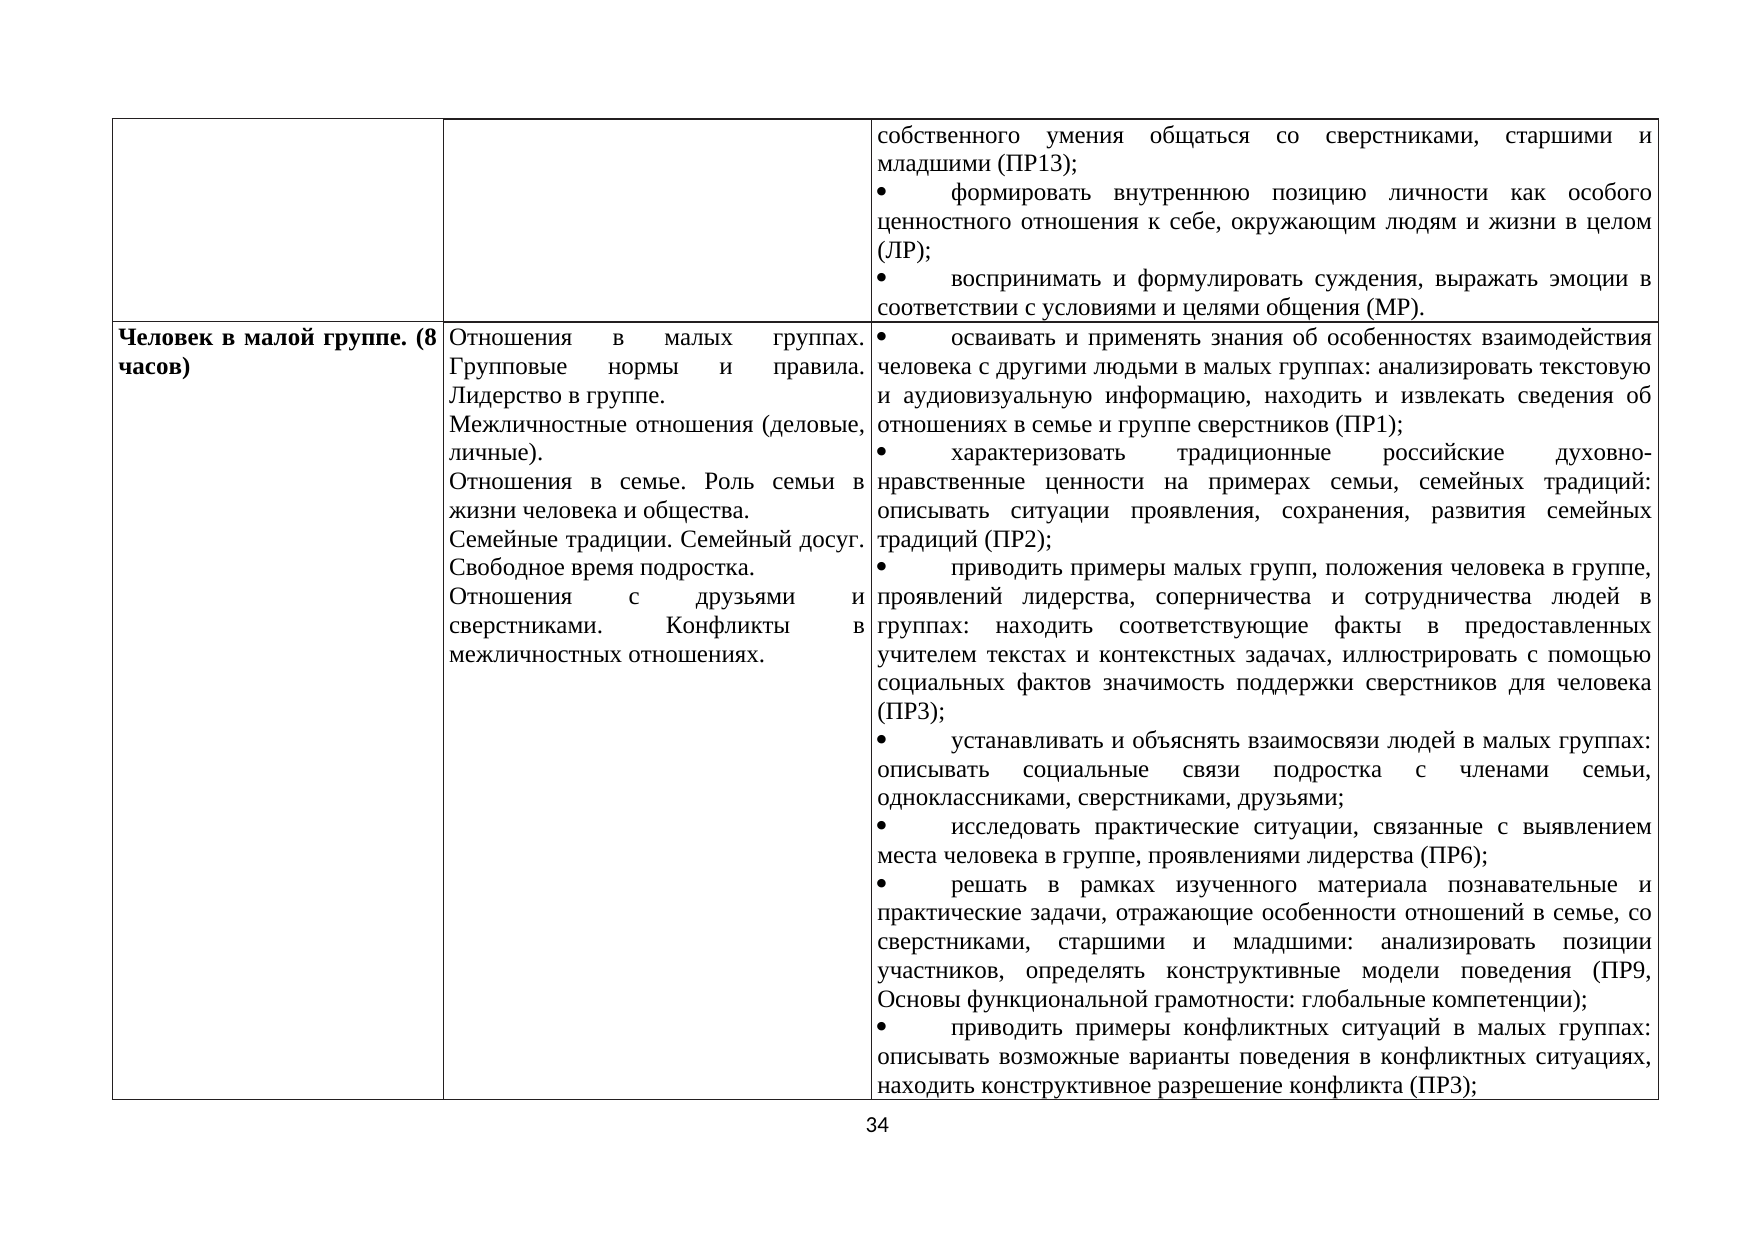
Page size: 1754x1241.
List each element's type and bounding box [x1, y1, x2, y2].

table_cell [872, 120, 1658, 321]
table_cell [444, 120, 871, 321]
table_cell [444, 323, 871, 1099]
table_cell [113, 322, 443, 1099]
table_cell [113, 119, 443, 321]
table_cell [872, 323, 1658, 1099]
